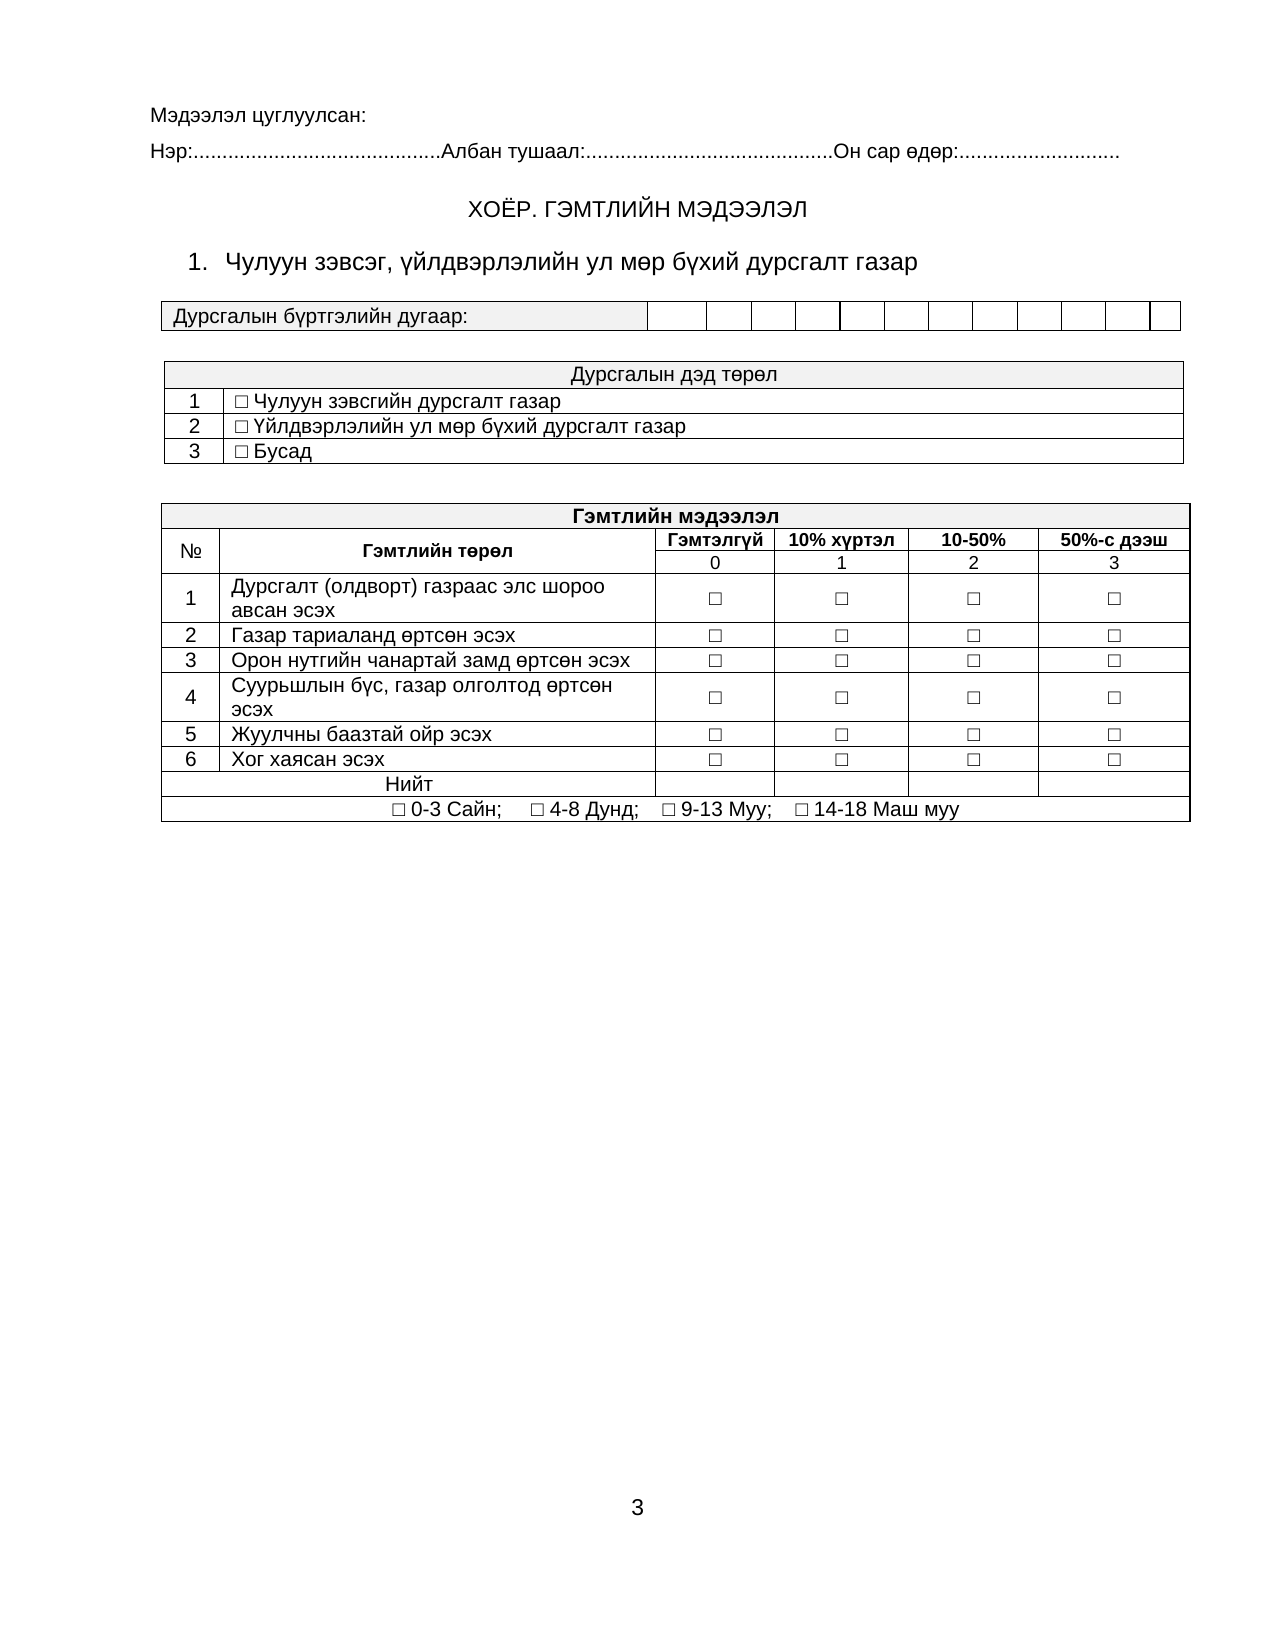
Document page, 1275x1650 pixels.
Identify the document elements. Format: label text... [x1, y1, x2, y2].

table_cell □ [775, 673, 908, 721]
table_cell 5 [162, 722, 219, 746]
table_cell Газар тариаланд өртсөн эсэх [220, 623, 655, 647]
table_header [796, 302, 839, 330]
table_cell □ [656, 574, 774, 622]
table_cell 50%-с дээш [1039, 529, 1189, 550]
table_cell □ [909, 722, 1038, 746]
table_cell □ [909, 574, 1038, 622]
table_cell □ [775, 747, 908, 771]
table_cell □ Чулуун зэвсгийн дурсгалт газар [224, 389, 1183, 413]
table_cell Нийт [162, 772, 655, 796]
table_cell 2 [162, 623, 219, 647]
table_cell Хог хаясан эсэх [220, 747, 655, 771]
table_cell □ [775, 722, 908, 746]
table_cell □ [1039, 574, 1189, 622]
table_cell □ Үйлдвэрлэлийн ул мөр бүхий дурсгалт газар [224, 414, 1183, 438]
table_header [648, 302, 706, 330]
table_cell □ [656, 648, 774, 672]
text Мэдээлэл цуглуулсан: [150, 103, 1125, 127]
table_cell 1 [165, 389, 223, 413]
table_cell □ [656, 623, 774, 647]
list Чулуун зэвсэг, үйлдвэрлэлийн ул мөр бүхий дурсгалт газар [187, 247, 1125, 276]
table_cell 10% хүртэл [775, 529, 908, 550]
table_cell □ [1039, 747, 1189, 771]
table_cell □ 0-3 Сайн; □ 4-8 Дунд; □ 9-13 Муу; □ 14-18 Маш муу [162, 797, 1189, 821]
table_cell 1 [775, 551, 908, 573]
text Нэр:...........................................Албан тушаал:...........................................Он сар өдөр:............................ [150, 139, 1125, 163]
table_cell 3 [165, 439, 223, 463]
table_cell □ [909, 648, 1038, 672]
table_header [707, 302, 751, 330]
table_cell □ [909, 747, 1038, 771]
table_cell □ [656, 747, 774, 771]
table_cell 4 [162, 673, 219, 721]
table_cell № [162, 529, 219, 573]
table_cell Гэмтэлгүй [656, 529, 774, 550]
table_header [973, 302, 1017, 330]
table_cell 1 [162, 574, 219, 622]
table_cell 2 [165, 414, 223, 438]
table_header [1018, 302, 1061, 330]
table_cell □ Бусад [224, 439, 1183, 463]
table_cell Гэмтлийн төрөл [220, 529, 655, 573]
table_header Дурсгалын бүртгэлийн дугаар: [162, 302, 647, 330]
table_cell [656, 772, 774, 796]
table_header [841, 302, 884, 330]
table_cell □ [909, 623, 1038, 647]
table_header [752, 302, 795, 330]
table_cell Дурсгалт (олдворт) газраас элс шороо авсан эсэх [220, 574, 655, 622]
table_cell 3 [162, 648, 219, 672]
table_cell Орон нутгийн чанартай замд өртсөн эсэх [220, 648, 655, 672]
table_cell 0 [656, 551, 774, 573]
table_header Гэмтлийн мэдээлэл [162, 504, 1189, 528]
table_cell □ [1039, 648, 1189, 672]
table_cell □ [656, 722, 774, 746]
table_cell Жуулчны баазтай ойр эсэх [220, 722, 655, 746]
table_header [1062, 302, 1105, 330]
table_cell □ [775, 648, 908, 672]
table_cell 10-50% [909, 529, 1038, 550]
table_cell 2 [909, 551, 1038, 573]
table_header Дурсгалын дэд төрөл [165, 362, 1183, 388]
table_cell □ [1039, 623, 1189, 647]
table_cell □ [909, 673, 1038, 721]
table_cell □ [1039, 722, 1189, 746]
table_header [1106, 302, 1149, 330]
table_cell [775, 772, 908, 796]
table_cell [1039, 772, 1189, 796]
table_cell Суурьшлын бүс, газар олголтод өртсөн эсэх [220, 673, 655, 721]
table_cell □ [656, 673, 774, 721]
table_cell 3 [1039, 551, 1189, 573]
table_cell 6 [162, 747, 219, 771]
text ХОЁР. ГЭМТЛИЙН МЭДЭЭЛЭЛ [150, 196, 1125, 222]
table_cell □ [1039, 673, 1189, 721]
table_cell [909, 772, 1038, 796]
table_header [885, 302, 928, 330]
table_cell □ [775, 574, 908, 622]
table_header [1151, 302, 1180, 330]
table_header [929, 302, 972, 330]
table_cell □ [775, 623, 908, 647]
